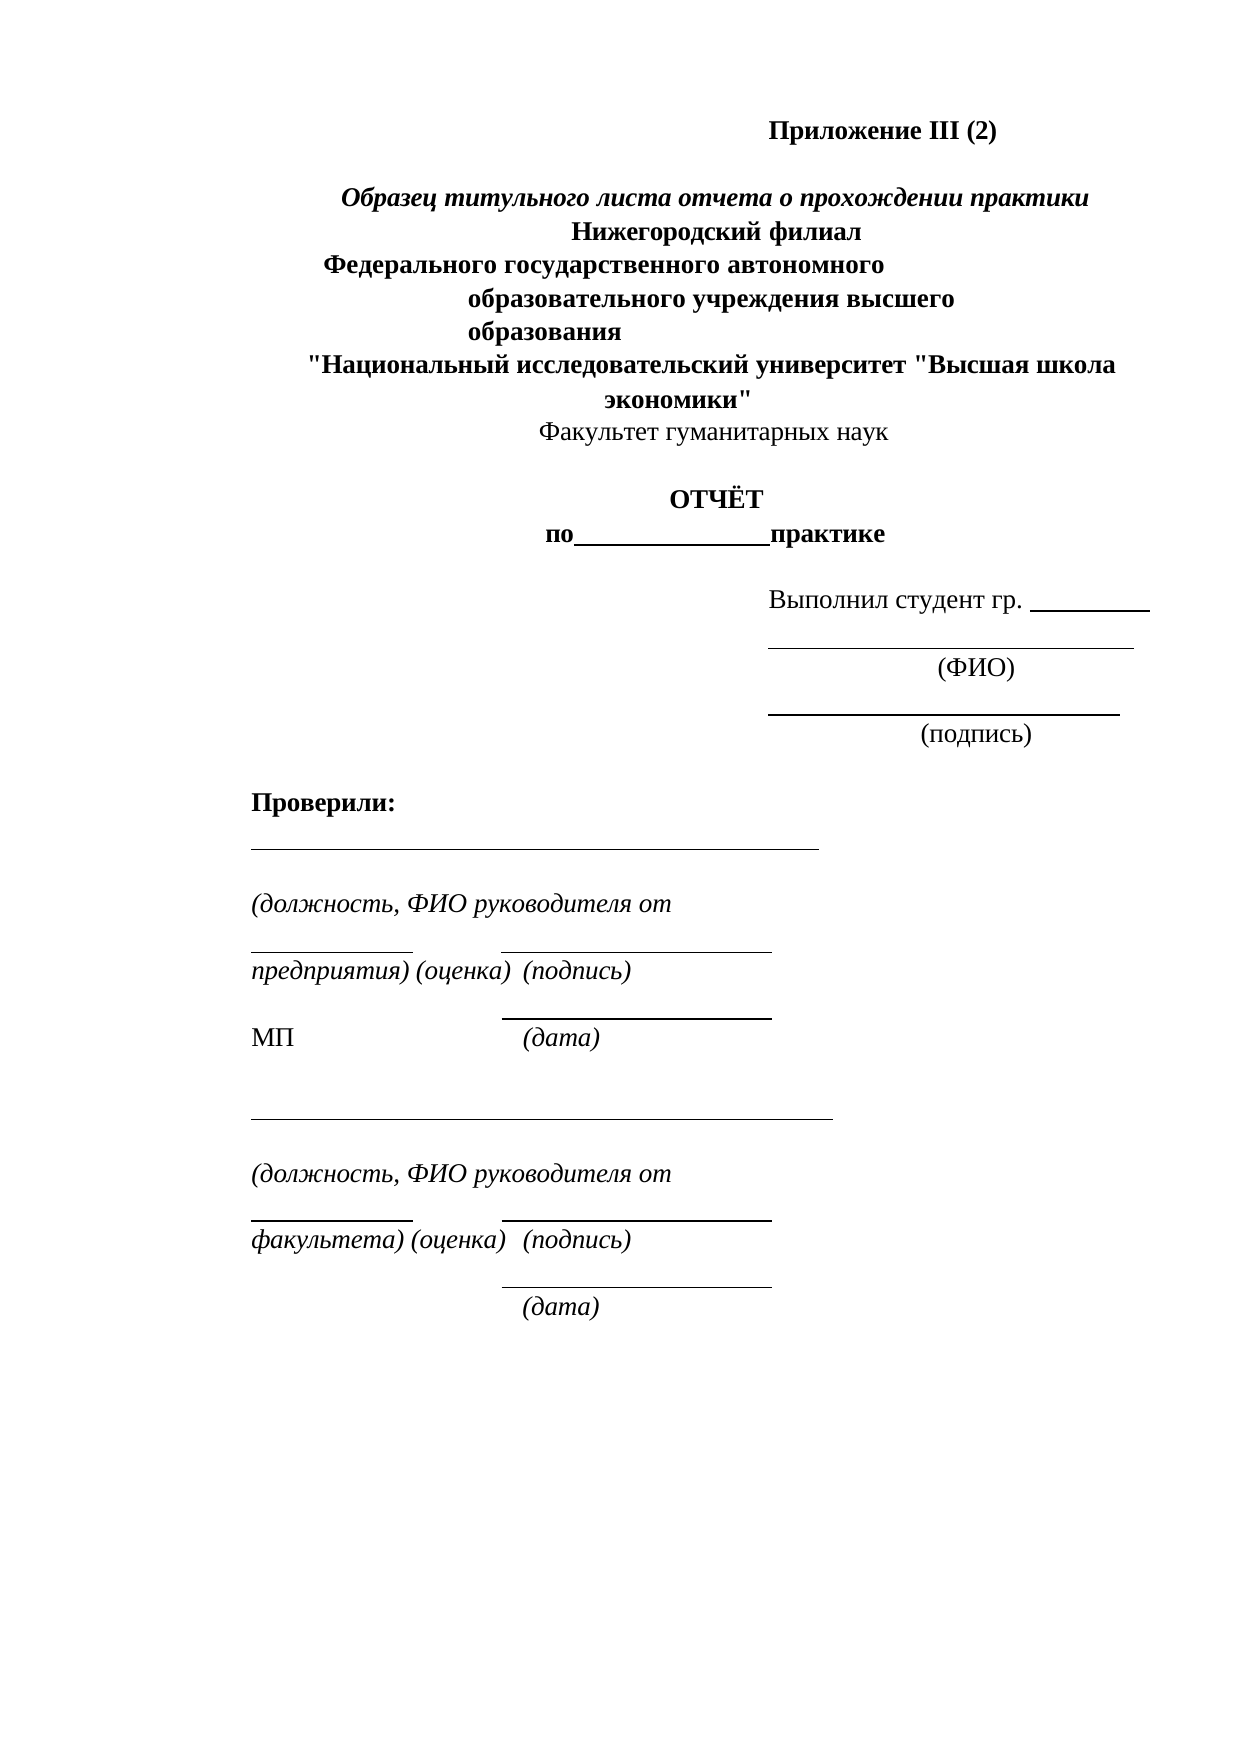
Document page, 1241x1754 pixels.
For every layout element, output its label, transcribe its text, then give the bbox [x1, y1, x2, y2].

subtitle по практике [545, 517, 1205, 548]
text (должность, ФИО руководителя от факультета) (оценка) (подпись) [251, 1120, 832, 1255]
subtitle Приложение III (2) [768, 114, 1205, 145]
text экономики" [604, 383, 1205, 414]
text ОТЧЁТ [228, 483, 1205, 514]
text Выполнил студент гр. [768, 583, 1205, 614]
text (должность, ФИО руководителя от предприятия) (оценка) (подпись) [251, 848, 838, 986]
text Факультет гуманитарных наук [539, 415, 1205, 446]
text Федерального государственного автономного образовательного учреждения высшего образования [323, 248, 1106, 347]
text (подпись) [782, 714, 1171, 749]
text "Национальный исследовательский университет "Высшая школа [307, 349, 1205, 380]
text МП (дата) [251, 1021, 1205, 1053]
text (ФИО) [782, 647, 1171, 682]
subtitle Проверили: [251, 786, 1205, 817]
text (дата) [164, 1290, 959, 1321]
text Образец титульного листа отчета о прохождении практики [228, 181, 1205, 212]
text Нижегородский филиал [228, 215, 1205, 246]
